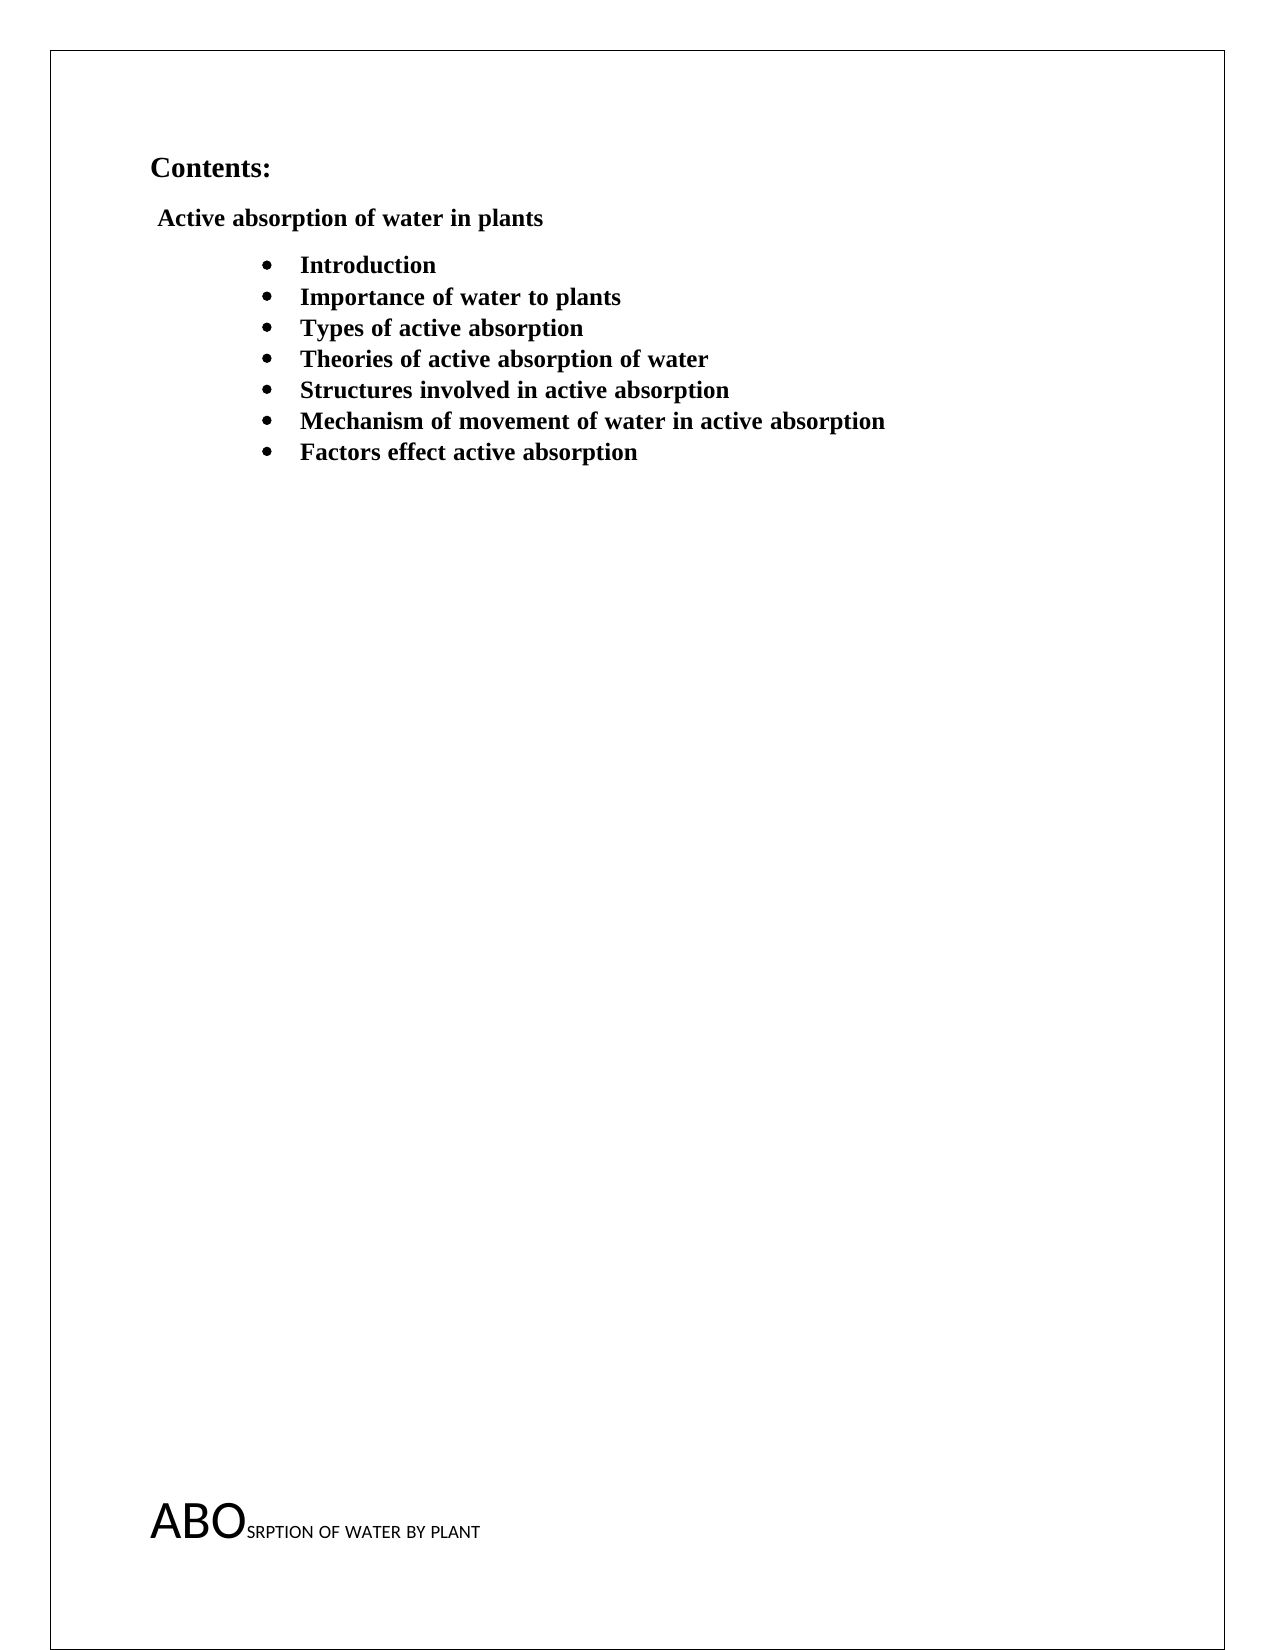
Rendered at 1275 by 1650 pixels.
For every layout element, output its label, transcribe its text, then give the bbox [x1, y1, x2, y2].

text ABOSRPTIONTOFTWATERTBYTPLANT [150, 1486, 1125, 1552]
